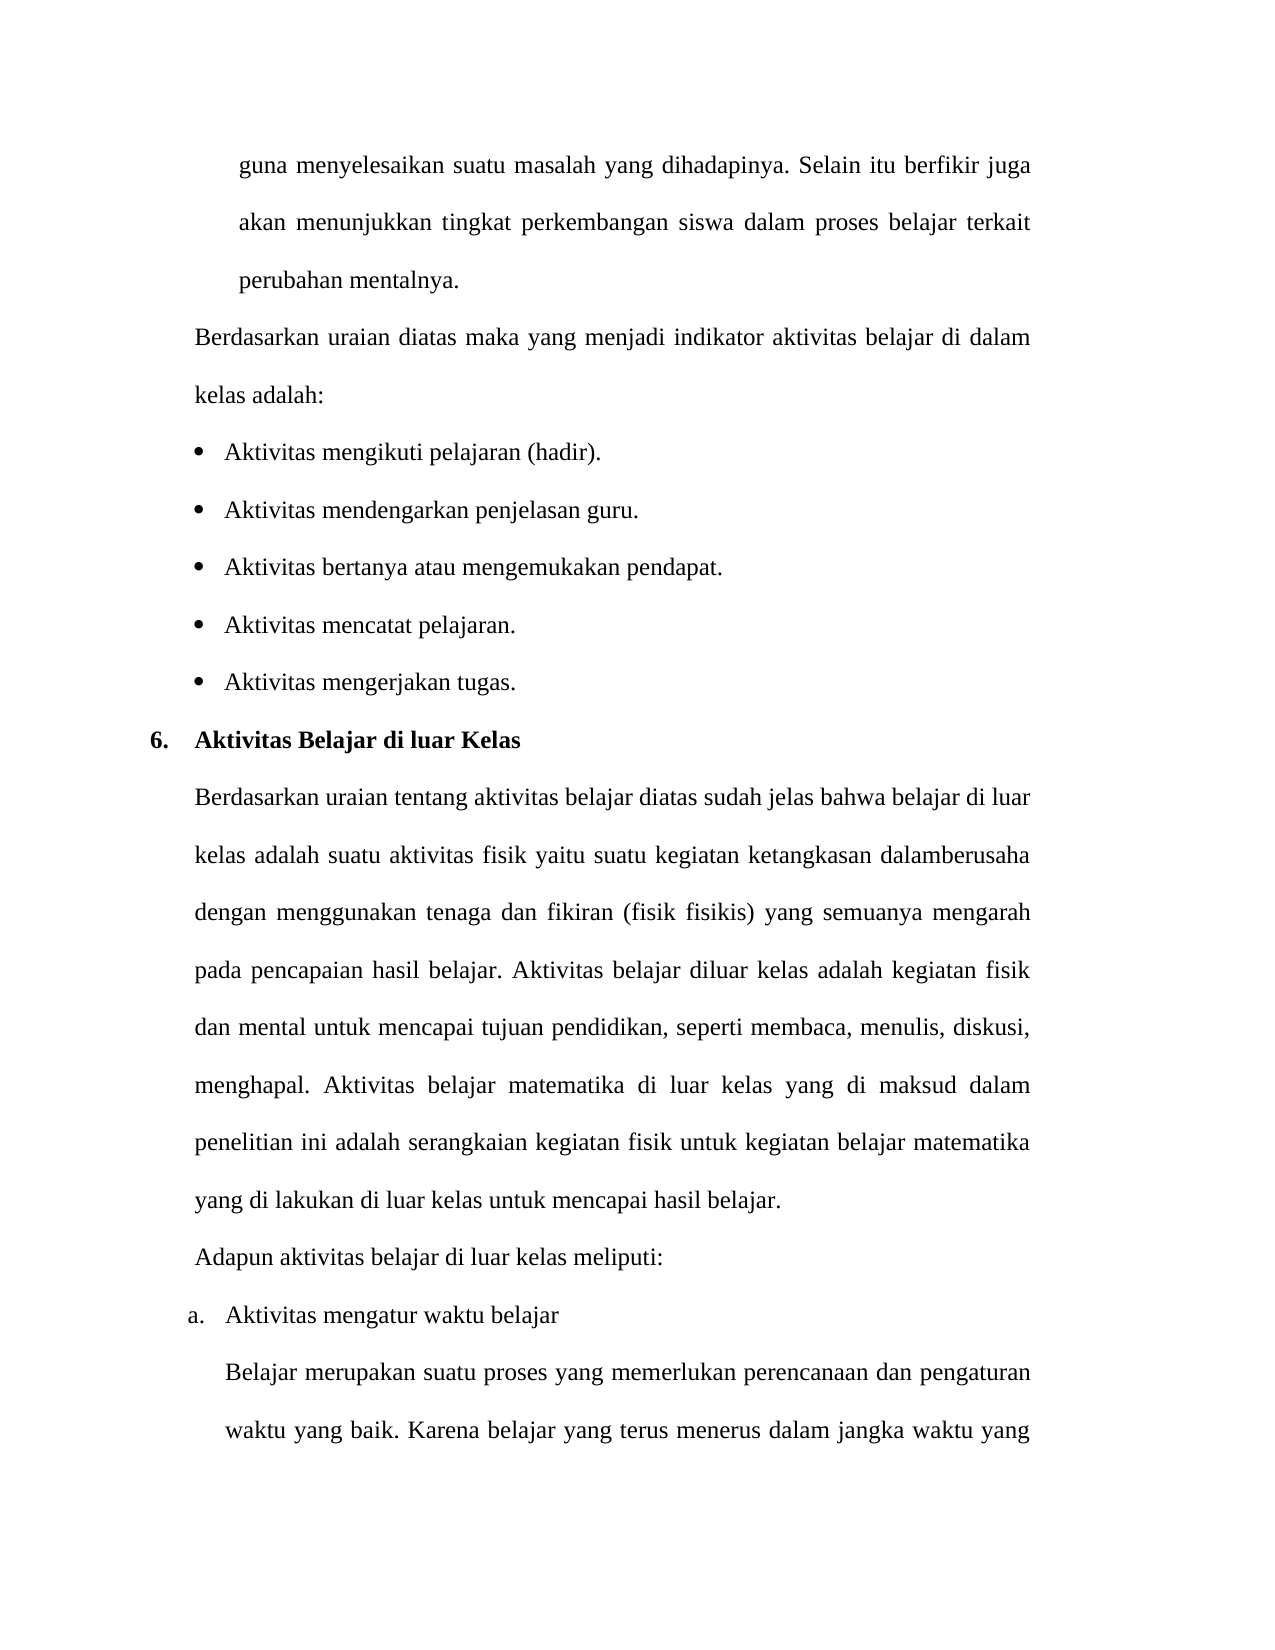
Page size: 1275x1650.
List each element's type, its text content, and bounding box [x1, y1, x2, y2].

list Aktivitas mengatur waktu belajar [187, 1300, 1031, 1329]
text Berdasarkan uraian diatas maka yang menjadi indikator aktivitas belajar di dalam kelas adalah: [194, 322, 1031, 409]
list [239, 150, 1031, 294]
list Aktivitas Belajar di luar Kelas [150, 725, 1031, 754]
list Aktivitas mengikuti pelajaran (hadir). [194, 437, 1031, 466]
list Berdasarkan uraian tentang aktivitas belajar diatas sudah jelas bahwa belajar di luar kelas adalah suatu aktivitas fisik yaitu suatu kegiatan ketangkasan dalamberusaha dengan menggunakan tenaga dan fikiran (fisik fisikis) yang semuanya mengarah pada pencapaian hasil belajar. Aktivitas belajar diluar kelas adalah kegiatan fisik dan mental untuk mencapai tujuan pendidikan, seperti membaca, menulis, diskusi, menghapal. Aktivitas belajar matematika di luar kelas yang di maksud dalam penelitian ini adalah serangkaian kegiatan fisik untuk kegiatan belajar matematika yang di lakukan di luar kelas untuk mencapai hasil belajar. [194, 782, 1031, 1214]
list Aktivitas mencatat pelajaran. [194, 610, 1031, 639]
list Aktivitas bertanya atau mengemukakan pendapat. [194, 552, 1031, 581]
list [225, 1357, 1031, 1444]
list Adapun aktivitas belajar di luar kelas meliputi: [194, 1242, 1031, 1271]
list Aktivitas mendengarkan penjelasan guru. [194, 495, 1031, 524]
list Aktivitas mengerjakan tugas. [194, 667, 1031, 696]
